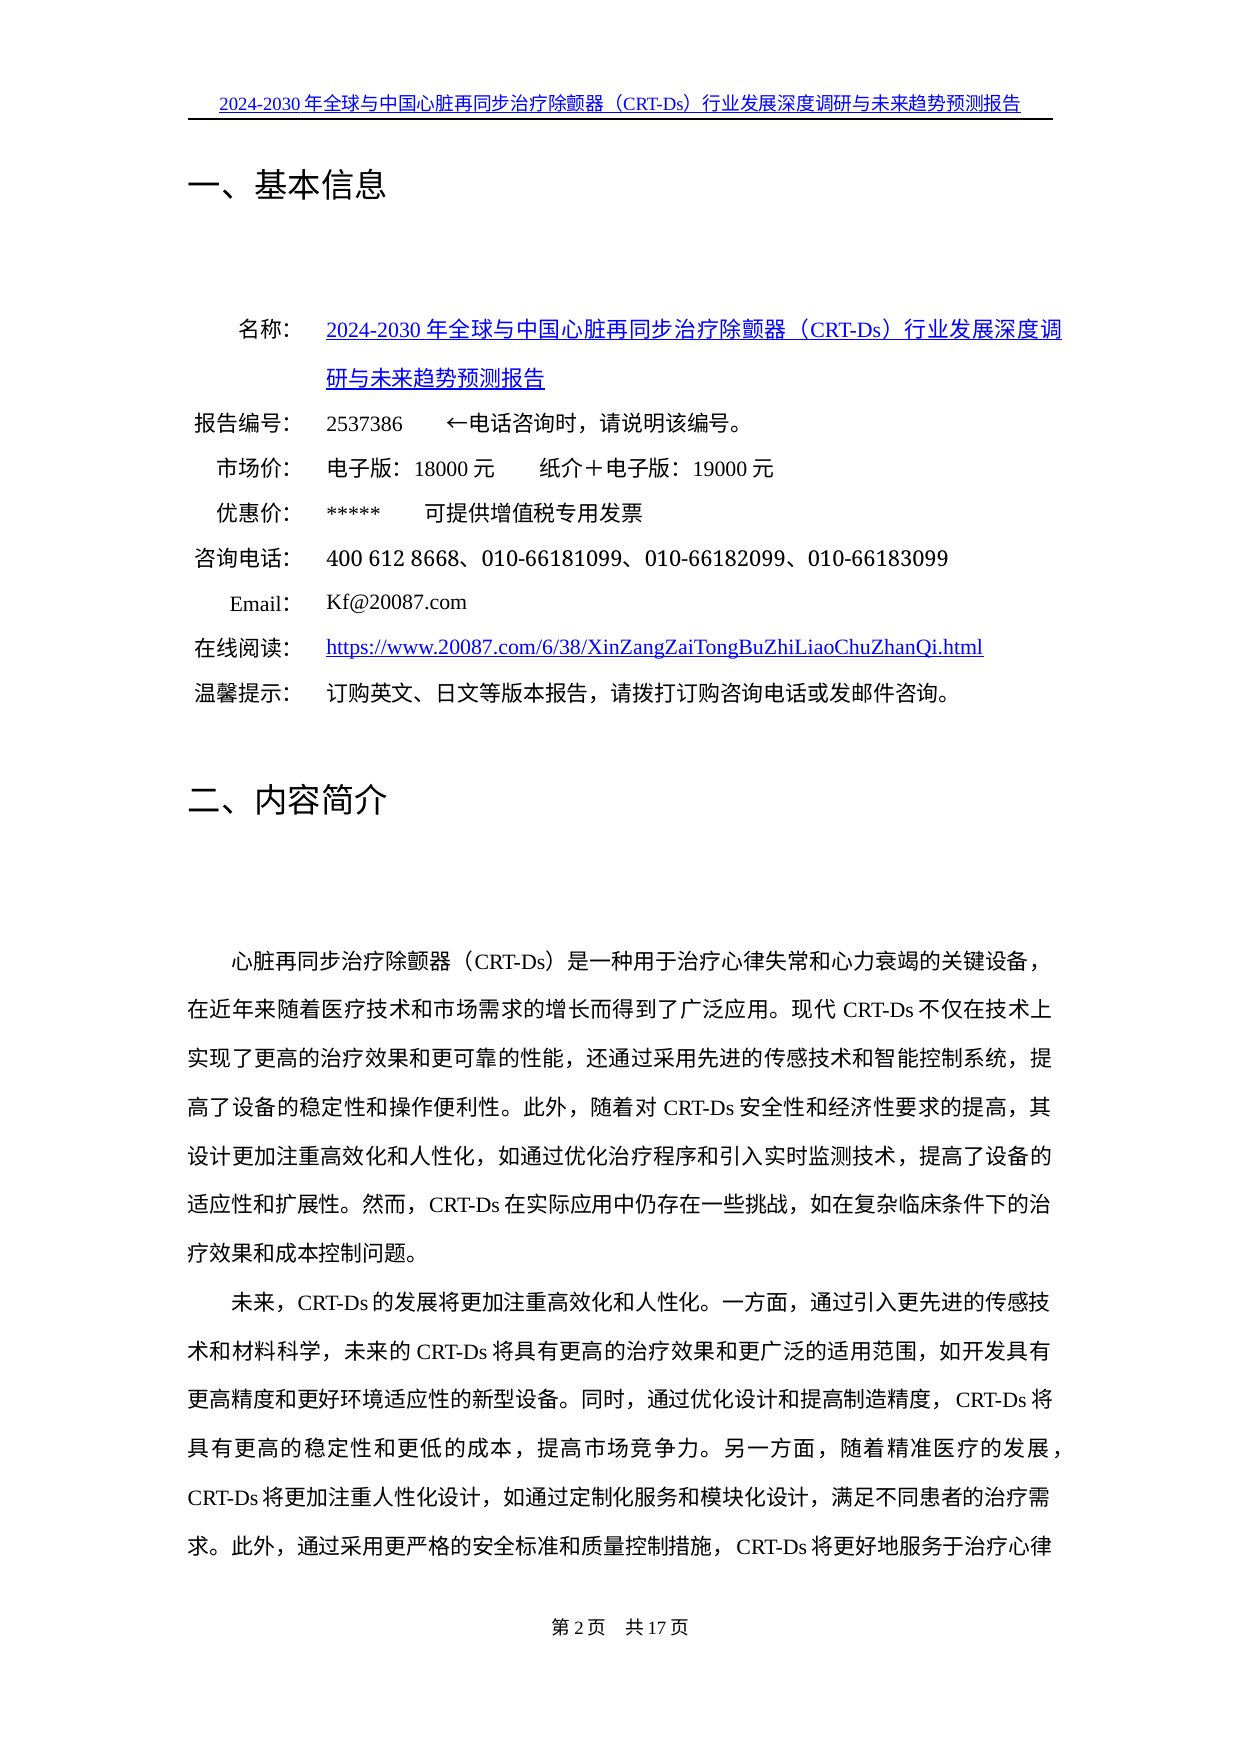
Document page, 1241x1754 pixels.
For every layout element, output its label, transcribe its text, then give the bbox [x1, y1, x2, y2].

table_cell 报告编号： [167, 405, 315, 450]
table_cell 2537386 ←电话咨询时，请说明该编号。 [315, 405, 1073, 450]
title 一、基本信息 [187, 150, 1053, 215]
table_cell 订购英文、日文等版本报告，请拨打订购咨询电话或发邮件咨询。 [315, 675, 1073, 720]
table_cell 在线阅读： [167, 630, 315, 675]
table_cell Email： [167, 585, 315, 630]
table_cell 优惠价： [167, 495, 315, 540]
table_cell 温馨提示： [167, 675, 315, 720]
table_header 2024-2030年全球与中国心脏再同步治疗除颤器（CRT-Ds）行业发展深度调研与未来趋势预测报告 [315, 312, 1073, 405]
table_cell 市场价： [167, 450, 315, 495]
table_cell ***** 可提供增值税专用发票 [315, 495, 1073, 540]
table_cell Kf@20087.com [315, 585, 1073, 630]
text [187, 943, 1053, 1561]
table_header 名称： [167, 312, 315, 405]
table_cell [315, 630, 1073, 675]
title 二、内容简介 [187, 766, 1053, 831]
table_cell 咨询电话： [167, 540, 315, 585]
table_cell 电子版：18000 元 纸介＋电子版：19000 元 [315, 450, 1073, 495]
table_cell 400 612 8668、010-66181099、010-66182099、010-66183099 [315, 540, 1073, 585]
